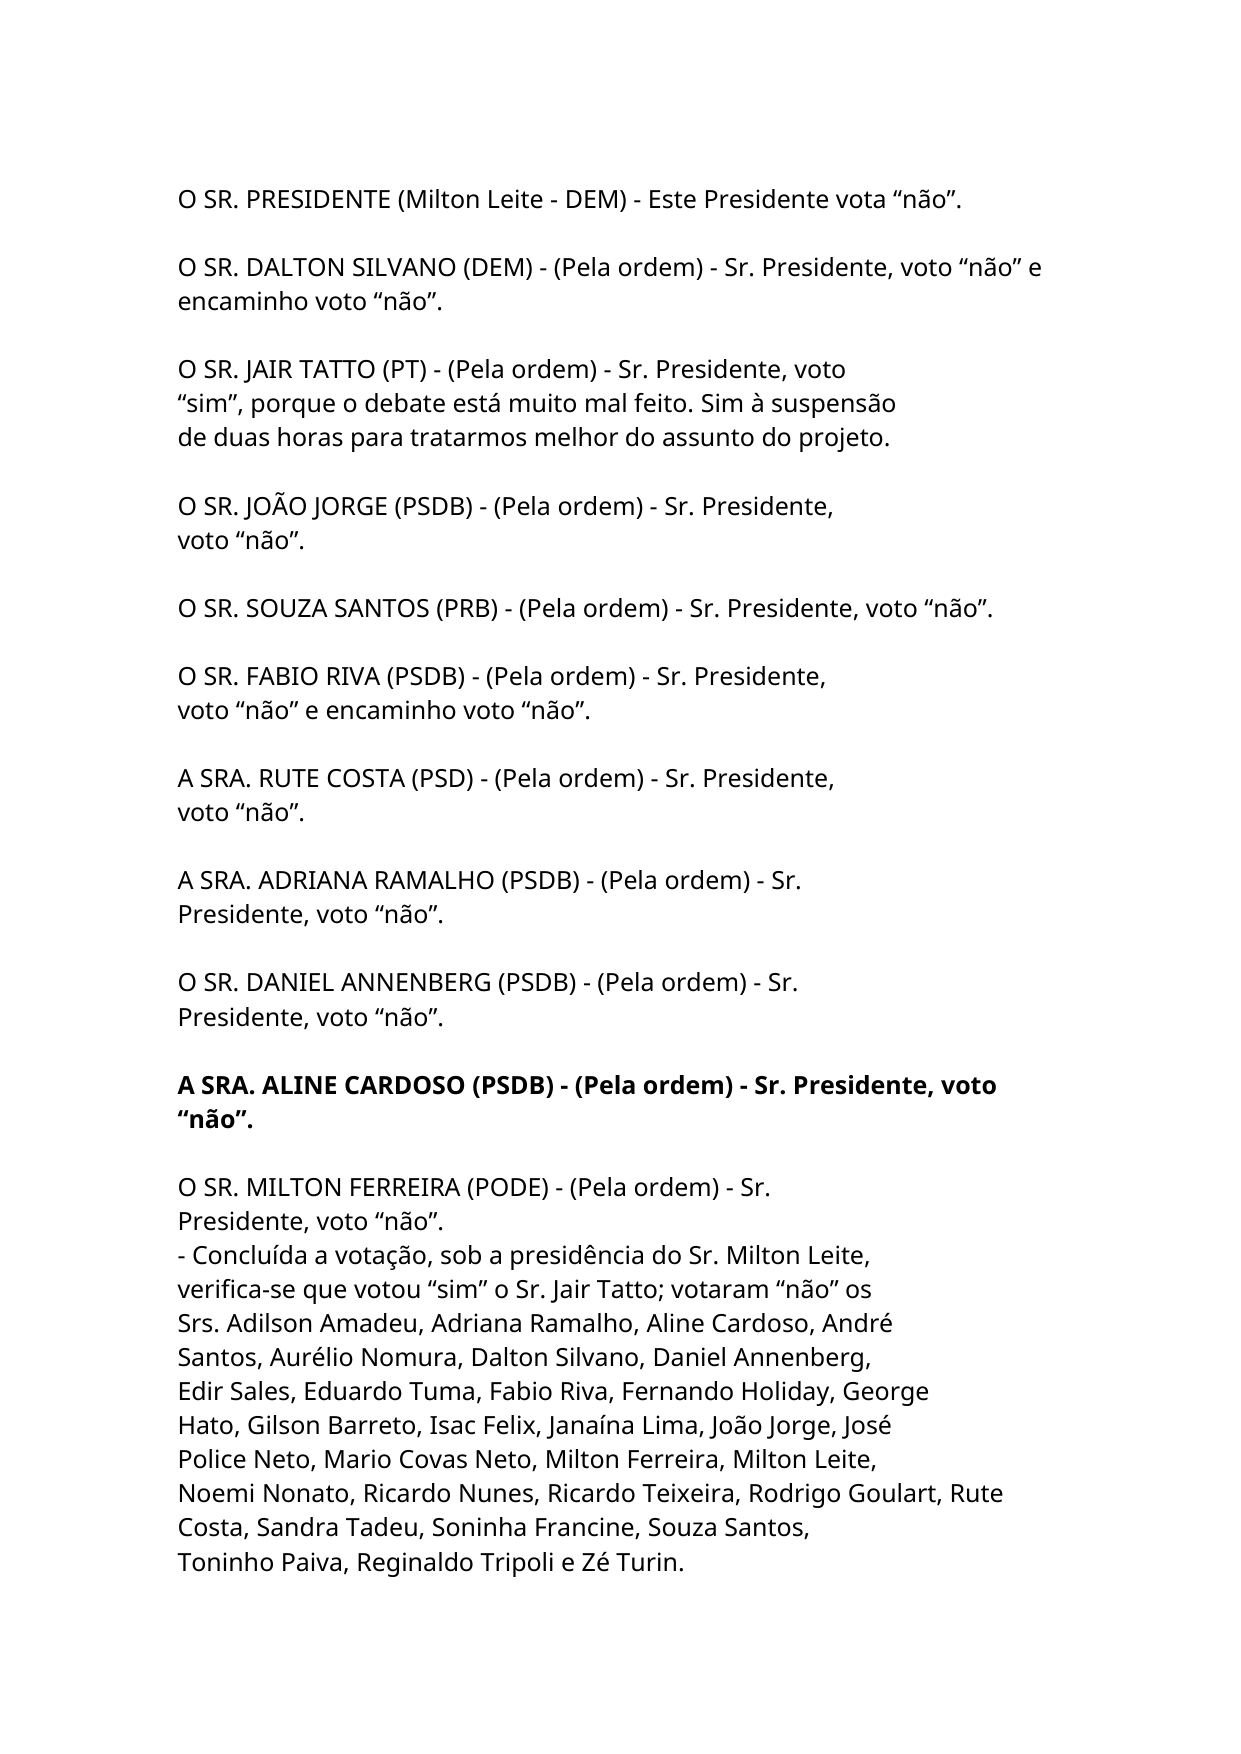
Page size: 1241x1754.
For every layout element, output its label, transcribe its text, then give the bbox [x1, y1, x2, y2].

text Edir Sales, Eduardo Tuma, Fabio Riva, Fernando Holiday, George [177, 1374, 1063, 1408]
text Presidente, voto “não”. [177, 1203, 1063, 1238]
text voto “não”. [177, 522, 1063, 556]
text Hato, Gilson Barreto, Isac Felix, Janaína Lima, João Jorge, José [177, 1408, 1063, 1442]
text voto “não”. [177, 795, 1063, 829]
text O SR. PRESIDENTE (Milton Leite - DEM) - Este Presidente vota “não”. [177, 182, 1063, 216]
text voto “não” e encaminho voto “não”. [177, 693, 1063, 727]
text O SR. DANIEL ANNENBERG (PSDB) - (Pela ordem) - Sr. [177, 965, 1063, 999]
text O SR. DALTON SILVANO (DEM) - (Pela ordem) - Sr. Presidente, voto “não” e encaminho voto “não”. [177, 250, 1063, 318]
text O SR. JOÃO JORGE (PSDB) - (Pela ordem) - Sr. Presidente, [177, 488, 1063, 522]
text verifica-se que votou “sim” o Sr. Jair Tatto; votaram “não” os [177, 1272, 1063, 1306]
text Police Neto, Mario Covas Neto, Milton Ferreira, Milton Leite, [177, 1442, 1063, 1476]
text A SRA. ALINE CARDOSO (PSDB) - (Pela ordem) - Sr. Presidente, voto “não”. [177, 1067, 1063, 1135]
text de duas horas para tratarmos melhor do assunto do projeto. [177, 420, 1063, 454]
text Toninho Paiva, Reginaldo Tripoli e Zé Turin. [177, 1544, 1063, 1578]
text Srs. Adilson Amadeu, Adriana Ramalho, Aline Cardoso, André [177, 1306, 1063, 1340]
text Noemi Nonato, Ricardo Nunes, Ricardo Teixeira, Rodrigo Goulart, Rute Costa, Sandra Tadeu, Soninha Francine, Souza Santos, [177, 1476, 1063, 1544]
text Presidente, voto “não”. [177, 897, 1063, 931]
text O SR. FABIO RIVA (PSDB) - (Pela ordem) - Sr. Presidente, [177, 658, 1063, 693]
text Presidente, voto “não”. [177, 999, 1063, 1033]
text O SR. MILTON FERREIRA (PODE) - (Pela ordem) - Sr. [177, 1169, 1063, 1203]
text Santos, Aurélio Nomura, Dalton Silvano, Daniel Annenberg, [177, 1340, 1063, 1374]
text - Concluída a votação, sob a presidência do Sr. Milton Leite, [177, 1238, 1063, 1272]
text “sim”, porque o debate está muito mal feito. Sim à suspensão [177, 386, 1063, 420]
text A SRA. RUTE COSTA (PSD) - (Pela ordem) - Sr. Presidente, [177, 761, 1063, 795]
text O SR. JAIR TATTO (PT) - (Pela ordem) - Sr. Presidente, voto [177, 352, 1063, 386]
text O SR. SOUZA SANTOS (PRB) - (Pela ordem) - Sr. Presidente, voto “não”. [177, 590, 1063, 624]
text A SRA. ADRIANA RAMALHO (PSDB) - (Pela ordem) - Sr. [177, 863, 1063, 897]
